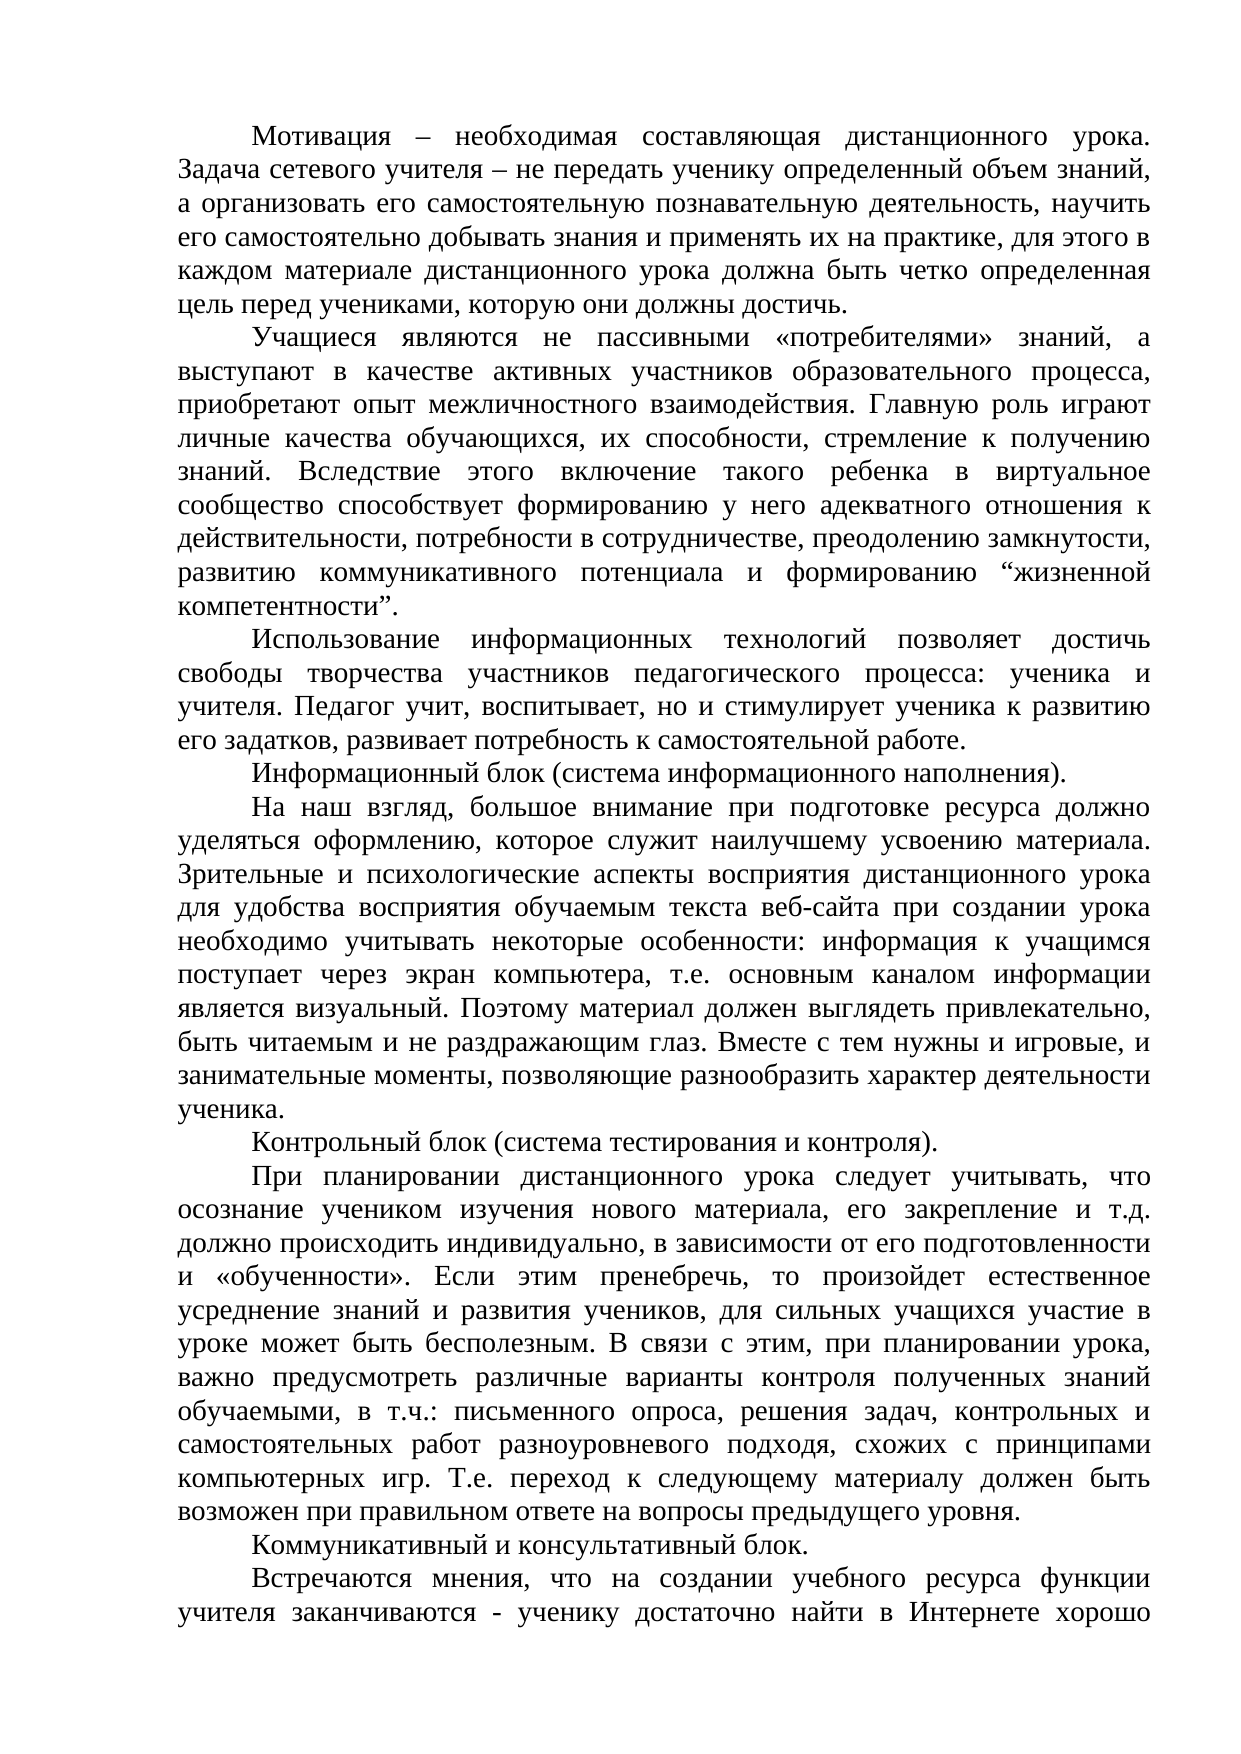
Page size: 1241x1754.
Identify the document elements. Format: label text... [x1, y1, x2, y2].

text На наш взгляд, большое внимание при подготовке ресурса должно уделяться оформлению, которое служит наилучшему усвоению материала. Зрительные и психологические аспекты восприятия дистанционного урока для удобства восприятия обучаемым текста веб-сайта при создании урока необходимо учитывать некоторые особенности: информация к учащимся поступает через экран компьютера, т.е. основным каналом информации является визуальный. Поэтому материал должен выглядеть привлекательно, быть читаемым и не раздражающим глаз. Вместе с тем нужны и игровые, и занимательные моменты, позволяющие разнообразить характер деятельности ученика. [177, 789, 1152, 1124]
text Мотивация – необходимая составляющая дистанционного урока. Задача сетевого учителя – не передать ученику определенный объем знаний, а организовать его самостоятельную познавательную деятельность, научить его самостоятельно добывать знания и применять их на практике, для этого в каждом материале дистанционного урока должна быть четко определенная цель перед учениками, которую они должны достичь. [177, 118, 1152, 319]
text Информационный блок (система информационного наполнения). [177, 755, 1152, 789]
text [177, 1560, 1152, 1627]
text Использование информационных технологий позволяет достичь свободы творчества участников педагогического процесса: ученика и учителя. Педагог учит, воспитывает, но и стимулирует ученика к развитию его задатков, развивает потребность к самостоятельной работе. [177, 621, 1152, 755]
text При планировании дистанционного урока следует учитывать, что осознание учеником изучения нового материала, его закрепление и т.д. должно происходить индивидуально, в зависимости от его подготовленности и «обученности». Если этим пренебречь, то произойдет естественное усреднение знаний и развития учеников, для сильных учащихся участие в уроке может быть бесполезным. В связи с этим, при планировании урока, важно предусмотреть различные варианты контроля полученных знаний обучаемыми, в т.ч.: письменного опроса, решения задач, контрольных и самостоятельных работ разноуровневого подходя, схожих с принципами компьютерных игр. Т.е. переход к следующему материалу должен быть возможен при правильном ответе на вопросы предыдущего уровня. [177, 1158, 1152, 1527]
text Коммуникативный и консультативный блок. [177, 1527, 1152, 1560]
text Учащиеся являются не пассивными «потребителями» знаний, а выступают в качестве активных участников образовательного процесса, приобретают опыт межличностного взаимодействия. Главную роль играют личные качества обучающихся, их способности, стремление к получению знаний. Вследствие этого включение такого ребенка в виртуальное сообщество способствует формированию у него адекватного отношения к действительности, потребности в сотрудничестве, преодолению замкнутости, развитию коммуникативного потенциала и формированию “жизненной компетентности”. [177, 319, 1152, 621]
text Контрольный блок (система тестирования и контроля). [177, 1124, 1152, 1158]
